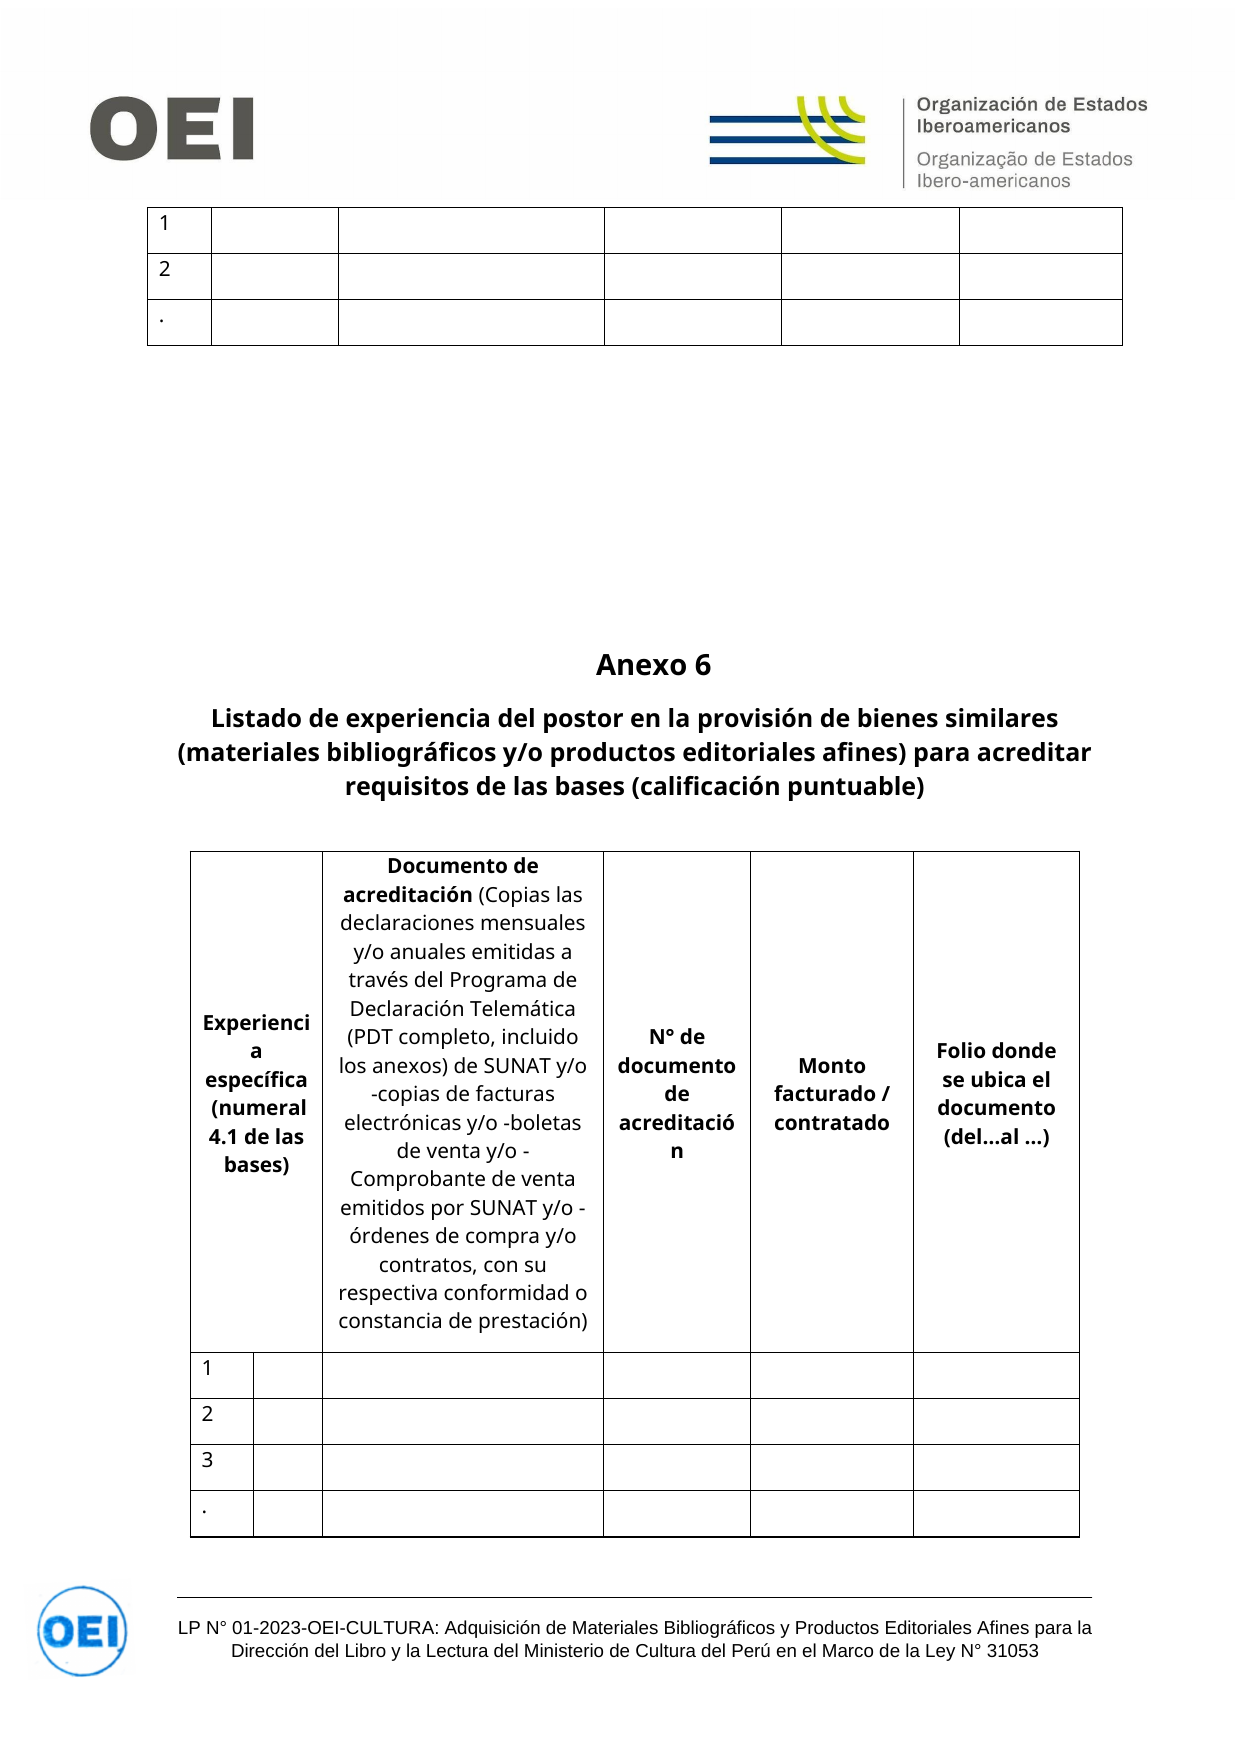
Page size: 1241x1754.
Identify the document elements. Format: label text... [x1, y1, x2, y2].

table_cell [339, 254, 604, 299]
table_cell [782, 254, 959, 299]
table_cell [914, 1491, 1079, 1536]
table_cell [605, 208, 781, 253]
table_header N° de documento de acreditación [604, 852, 750, 1352]
table_cell [323, 1491, 603, 1536]
table_cell 1 [148, 208, 211, 253]
table_cell [323, 1399, 603, 1444]
table_cell [339, 300, 604, 345]
subtitle Anexo 6 [215, 644, 1092, 684]
table_cell [604, 1491, 750, 1536]
table_cell [782, 300, 959, 345]
table_cell [323, 1353, 603, 1398]
table_cell [605, 300, 781, 345]
table_header Documento de acreditación (Copias las declaraciones mensuales y/o anuales emitidas a través del Programa de Declaración Telemática (PDT completo, incluido los anexos) de SUNAT y/o -copias de facturas electrónicas y/o -boletas de venta y/o -Comprobante de venta emitidos por SUNAT y/o -órdenes de compra y/o contratos, con su respectiva conformidad o constancia de prestación) [323, 852, 603, 1352]
table_cell [782, 208, 959, 253]
table_cell [751, 1399, 913, 1444]
table_cell [751, 1491, 913, 1536]
table_cell 3 [191, 1445, 253, 1490]
table_cell [254, 1445, 322, 1490]
table_cell [914, 1353, 1079, 1398]
table_cell . [191, 1491, 253, 1536]
table_header Folio donde se ubica el documento (del…al …) [914, 852, 1079, 1352]
table_cell 2 [148, 254, 211, 299]
table_cell [604, 1353, 750, 1398]
table_cell [254, 1399, 322, 1444]
table_cell . [148, 300, 211, 345]
table_cell [914, 1399, 1079, 1444]
table_cell [605, 254, 781, 299]
text Listado de experiencia del postor en la provisión de bienes similares (materiales bibliográficos y/o productos editoriales afines) para acreditar requisitos de las bases (calificación puntuable) [177, 701, 1092, 803]
table_cell [914, 1445, 1079, 1490]
table_cell 2 [191, 1399, 253, 1444]
table_cell [323, 1445, 603, 1490]
table_cell [212, 254, 338, 299]
table_header Monto facturado / contratado [751, 852, 913, 1352]
table_cell [254, 1491, 322, 1536]
table_cell [254, 1353, 322, 1398]
table_cell [604, 1445, 750, 1490]
table_cell [339, 208, 604, 253]
table_cell [751, 1353, 913, 1398]
table_cell [960, 254, 1122, 299]
table_cell [751, 1445, 913, 1490]
table_cell [960, 208, 1122, 253]
picture [0, 8, 1235, 200]
table_cell [212, 300, 338, 345]
table_cell [604, 1399, 750, 1444]
table_header Experiencia específica (numeral 4.1 de las bases) [191, 852, 322, 1352]
picture [24, 1579, 135, 1679]
table_cell [960, 300, 1122, 345]
table_cell 1 [191, 1353, 253, 1398]
table_cell [212, 208, 338, 253]
